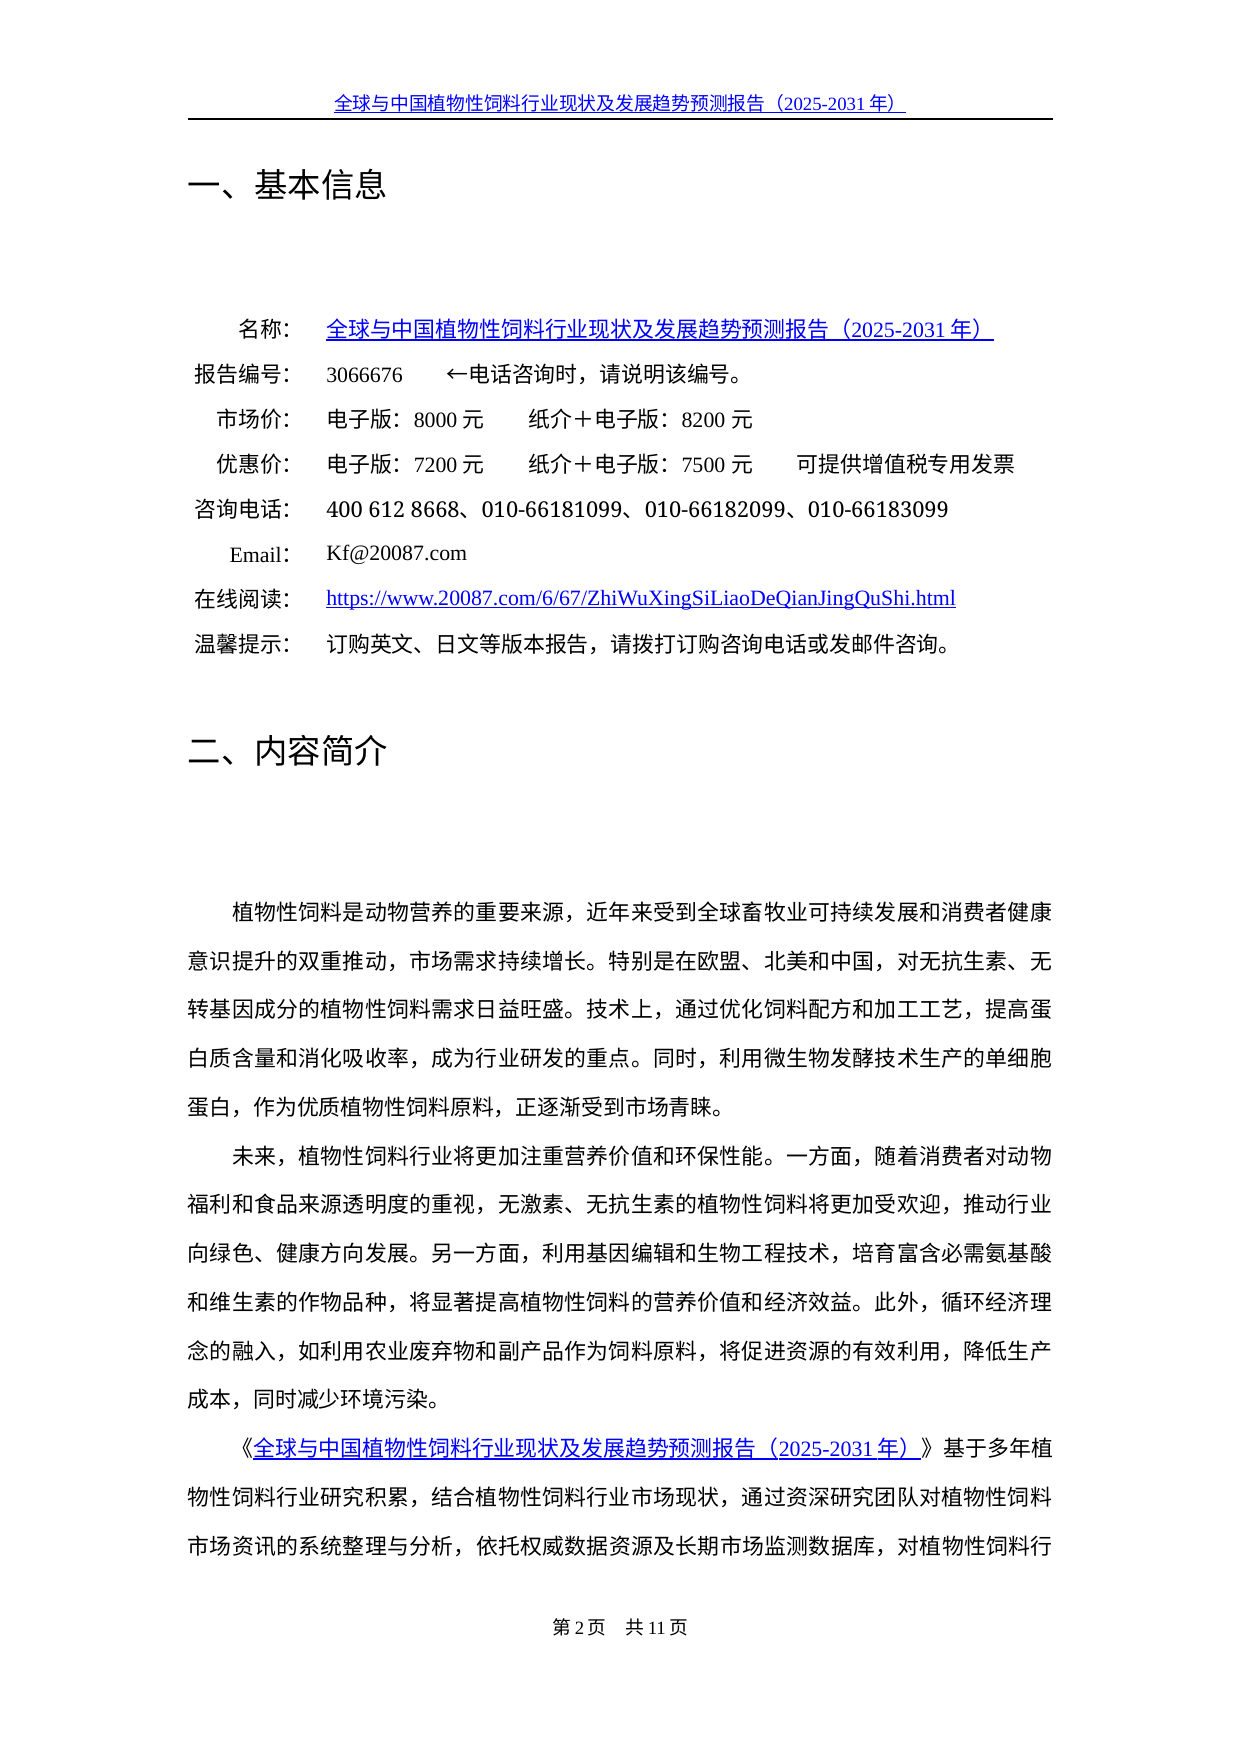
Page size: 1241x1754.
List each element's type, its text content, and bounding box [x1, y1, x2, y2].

table_cell 报告编号： [167, 357, 315, 402]
table_cell 优惠价： [167, 447, 315, 492]
table_cell 订购英文、日文等版本报告，请拨打订购咨询电话或发邮件咨询。 [315, 627, 1073, 672]
table_cell 3066676 ←电话咨询时，请说明该编号。 [315, 357, 1073, 402]
table_cell Kf@20087.com [315, 537, 1073, 582]
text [187, 894, 1053, 1561]
table_cell 咨询电话： [167, 492, 315, 537]
table_cell Email： [167, 537, 315, 582]
table_cell [315, 582, 1073, 627]
table_cell 电子版：8000 元 纸介＋电子版：8200 元 [315, 402, 1073, 447]
table_header 名称： [167, 312, 315, 357]
table_cell 温馨提示： [167, 627, 315, 672]
table_cell 电子版：7200 元 纸介＋电子版：7500 元 可提供增值税专用发票 [315, 447, 1073, 492]
title 二、内容简介 [187, 717, 1053, 782]
title 一、基本信息 [187, 150, 1053, 215]
table_cell 市场价： [167, 402, 315, 447]
table_cell 在线阅读： [167, 582, 315, 627]
table_cell 400 612 8668、010-66181099、010-66182099、010-66183099 [315, 492, 1073, 537]
table_header 全球与中国植物性饲料行业现状及发展趋势预测报告（2025-2031年） [315, 312, 1073, 357]
